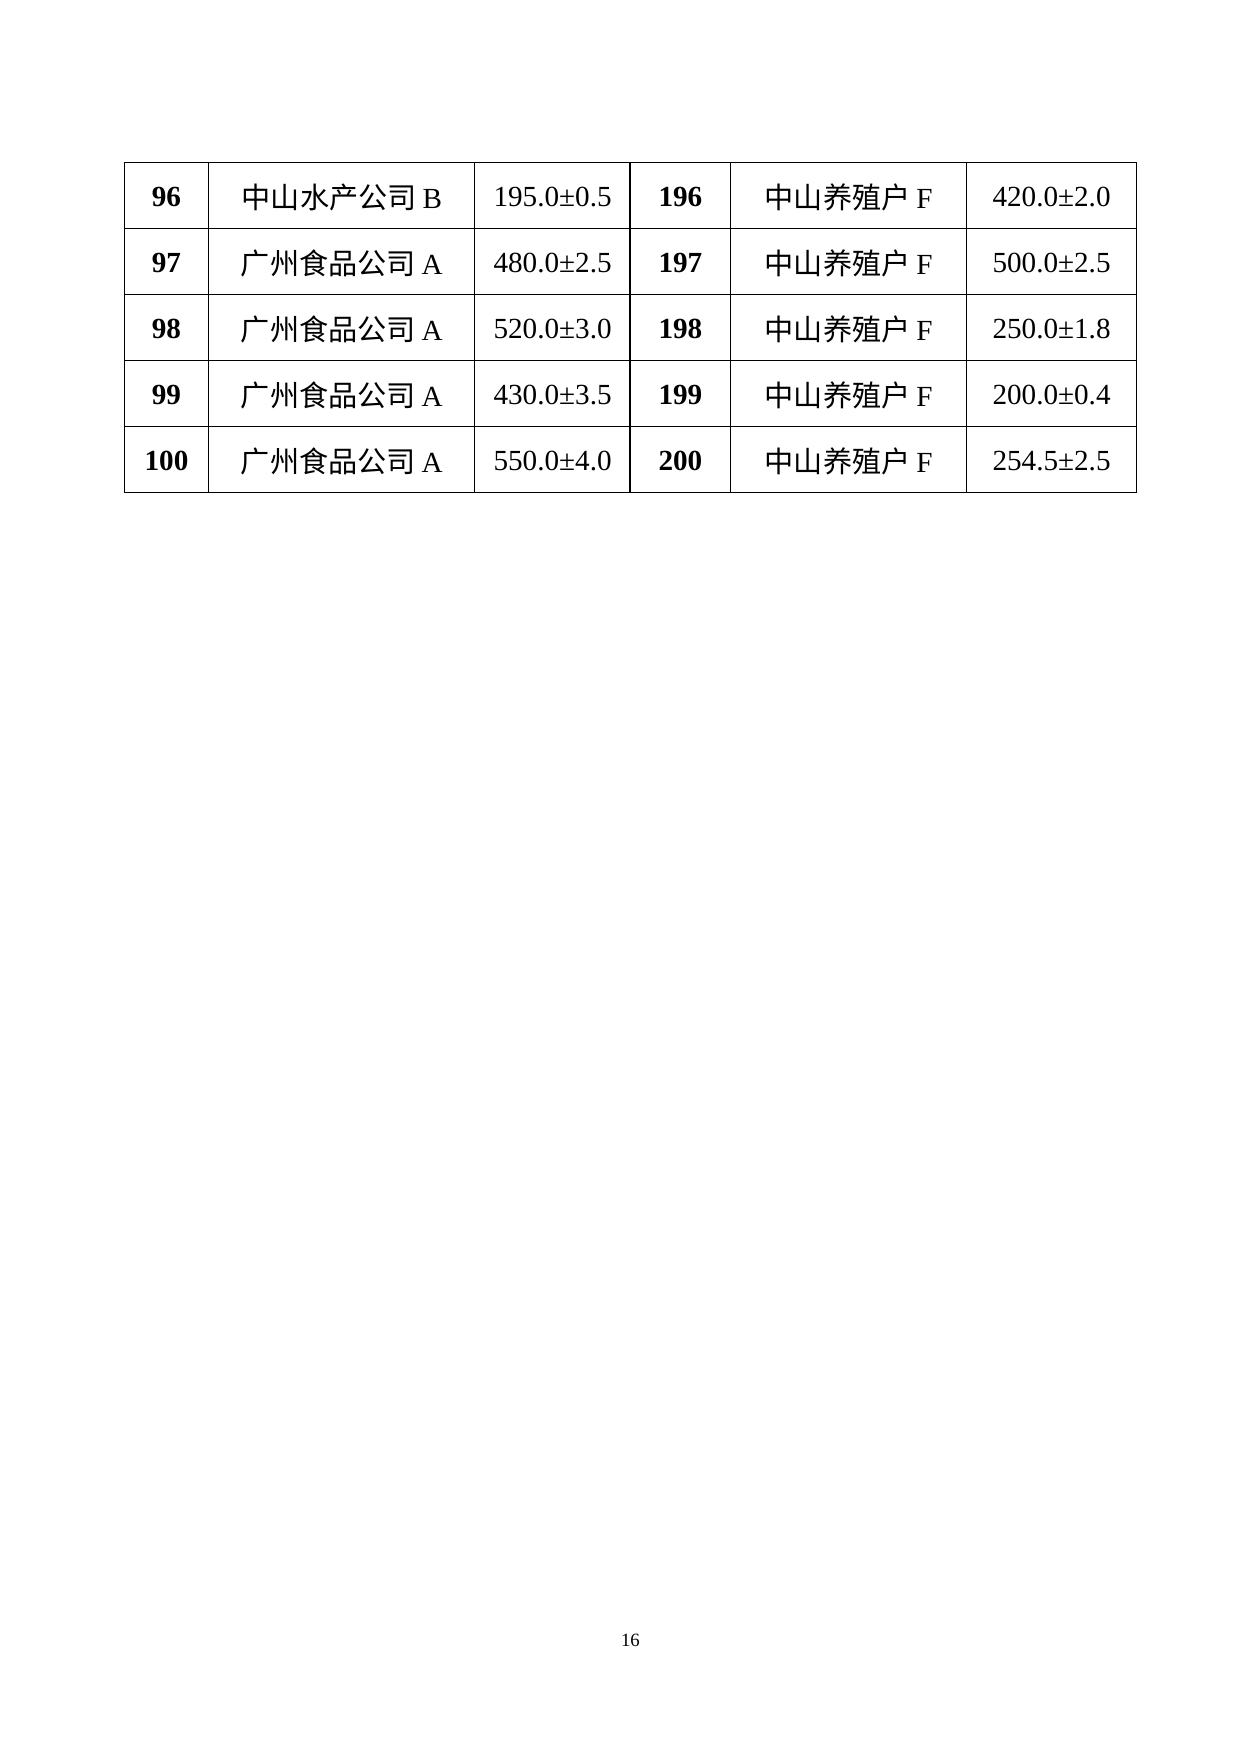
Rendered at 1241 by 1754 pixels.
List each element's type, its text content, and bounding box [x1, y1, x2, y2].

table_cell 500.0±2.5 [967, 229, 1136, 294]
table_cell 520.0±3.0 [475, 295, 629, 360]
table_cell 480.0±2.5 [475, 229, 629, 294]
table_cell 199 [631, 361, 730, 426]
table_cell 550.0±4.0 [475, 427, 629, 492]
table_cell 96 [125, 163, 208, 228]
table_cell 430.0±3.5 [475, 361, 629, 426]
table_cell 中山养殖户F [731, 361, 966, 426]
table_cell 250.0±1.8 [967, 295, 1136, 360]
table_cell 97 [125, 229, 208, 294]
table_cell 200 [631, 427, 730, 492]
table_cell 中山养殖户F [731, 163, 966, 228]
table_cell 广州食品公司A [209, 229, 474, 294]
table_cell 195.0±0.5 [475, 163, 629, 228]
table_cell 广州食品公司A [209, 361, 474, 426]
table_cell 广州食品公司A [209, 427, 474, 492]
table_cell 中山养殖户F [731, 295, 966, 360]
table_cell 广州食品公司A [209, 295, 474, 360]
table_cell 197 [631, 229, 730, 294]
table_cell 200.0±0.4 [967, 361, 1136, 426]
table_cell 中山养殖户F [731, 229, 966, 294]
table_cell 98 [125, 295, 208, 360]
table_cell 420.0±2.0 [967, 163, 1136, 228]
table_cell 198 [631, 295, 730, 360]
table_cell 99 [125, 361, 208, 426]
table_cell 254.5±2.5 [967, 427, 1136, 492]
table_cell 中山水产公司B [209, 163, 474, 228]
table_cell 100 [125, 427, 208, 492]
table_cell 196 [631, 163, 730, 228]
table_cell 中山养殖户F [731, 427, 966, 492]
